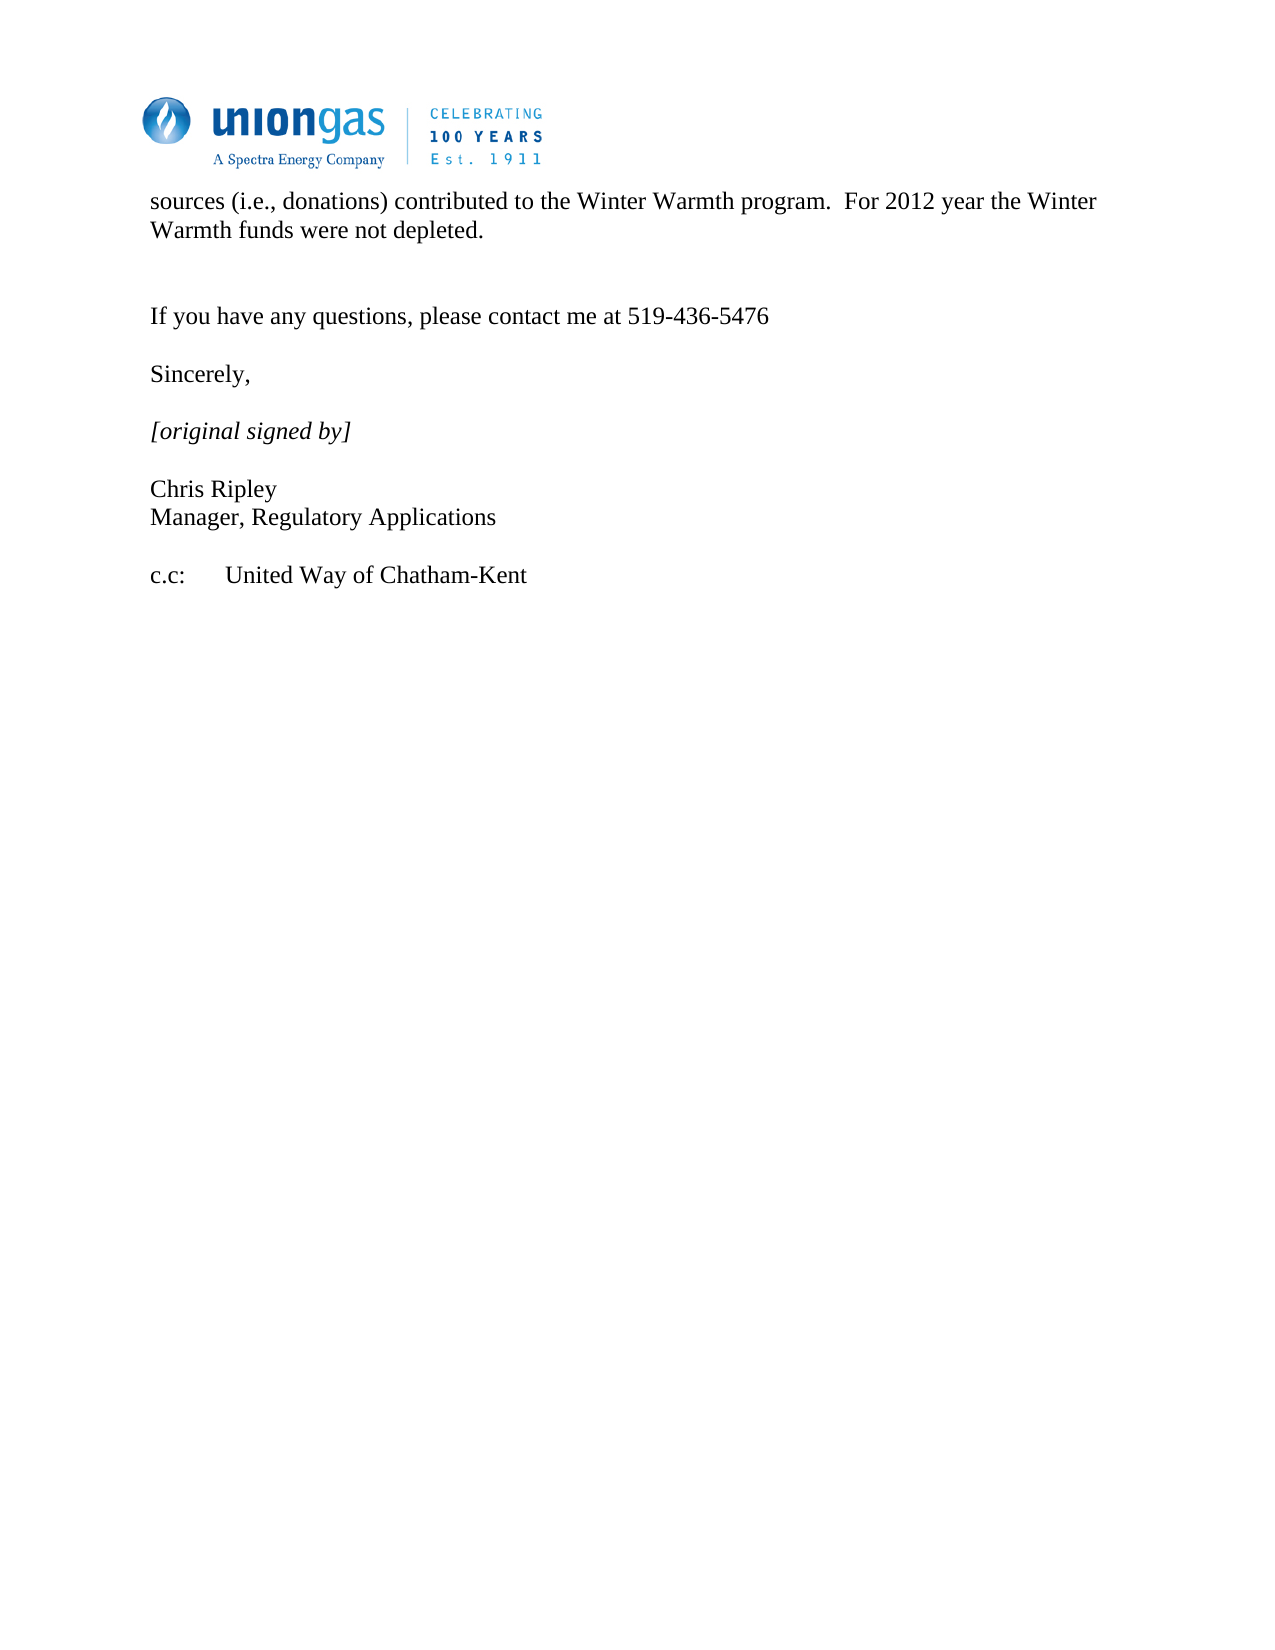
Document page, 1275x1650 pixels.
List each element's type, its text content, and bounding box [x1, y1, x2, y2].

text [original signed by] [150, 416, 1125, 445]
text Manager, Regulatory Applications [150, 502, 1125, 531]
text Sincerely, [150, 359, 1125, 387]
text Chris Ripley [150, 474, 1125, 502]
text c.c: United Way of Chatham-Kent [150, 560, 1125, 589]
text If you have any questions, please contact me at 519-436-5476 [150, 301, 1125, 330]
picture [120, 73, 564, 187]
